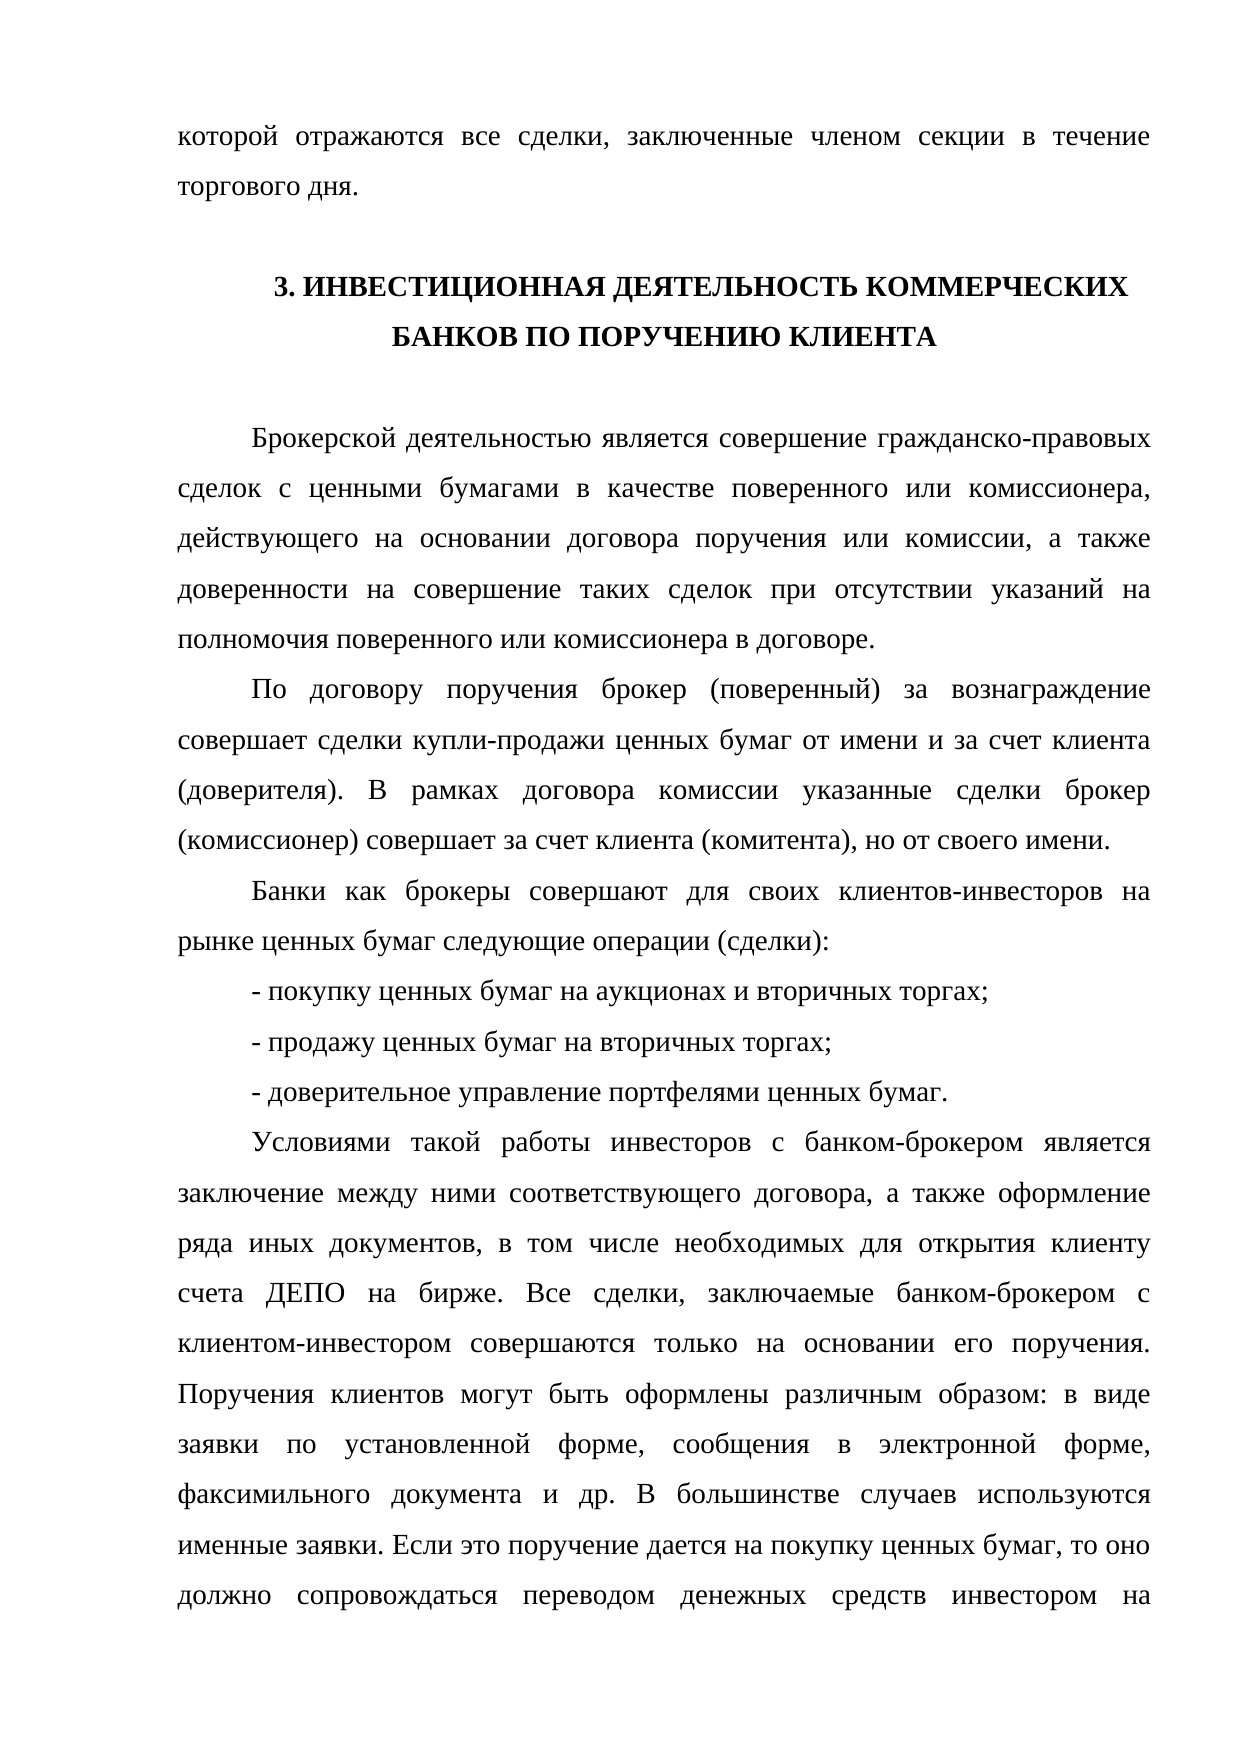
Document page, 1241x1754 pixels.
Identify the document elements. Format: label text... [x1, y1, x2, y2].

text - продажу ценных бумаг на вторичных торгах; [177, 1024, 1152, 1057]
text - покупку ценных бумаг на аукционах и вторичных торгах; [177, 973, 1152, 1007]
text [177, 118, 1152, 202]
text Брокерской деятельностью является совершение гражданско-правовых сделок с ценными бумагами в качестве поверенного или комиссионера, действующего на основании договора поручения или комиссии, а также доверенности на совершение таких сделок при отсутствии указаний на полномочия поверенного или комиссионера в договоре. [177, 420, 1152, 655]
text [177, 1124, 1152, 1611]
text - доверительное управление портфелями ценных бумаг. [177, 1074, 1152, 1108]
text Банки как брокеры совершают для своих клиентов-инвесторов на рынке ценных бумаг следующие операции (сделки): [177, 873, 1152, 957]
text 3. ИНВЕСТИЦИОННАЯ ДЕЯТЕЛЬНОСТЬ КОММЕРЧЕСКИХ БАНКОВ ПО ПОРУЧЕНИЮ КЛИЕНТА [177, 269, 1152, 353]
text По договору поручения брокер (поверенный) за вознаграждение совершает сделки купли-продажи ценных бумаг от имени и за счет клиента (доверителя). В рамках договора комиссии указанные сделки брокер (комиссионер) совершает за счет клиента (комитента), но от своего имени. [177, 672, 1152, 856]
